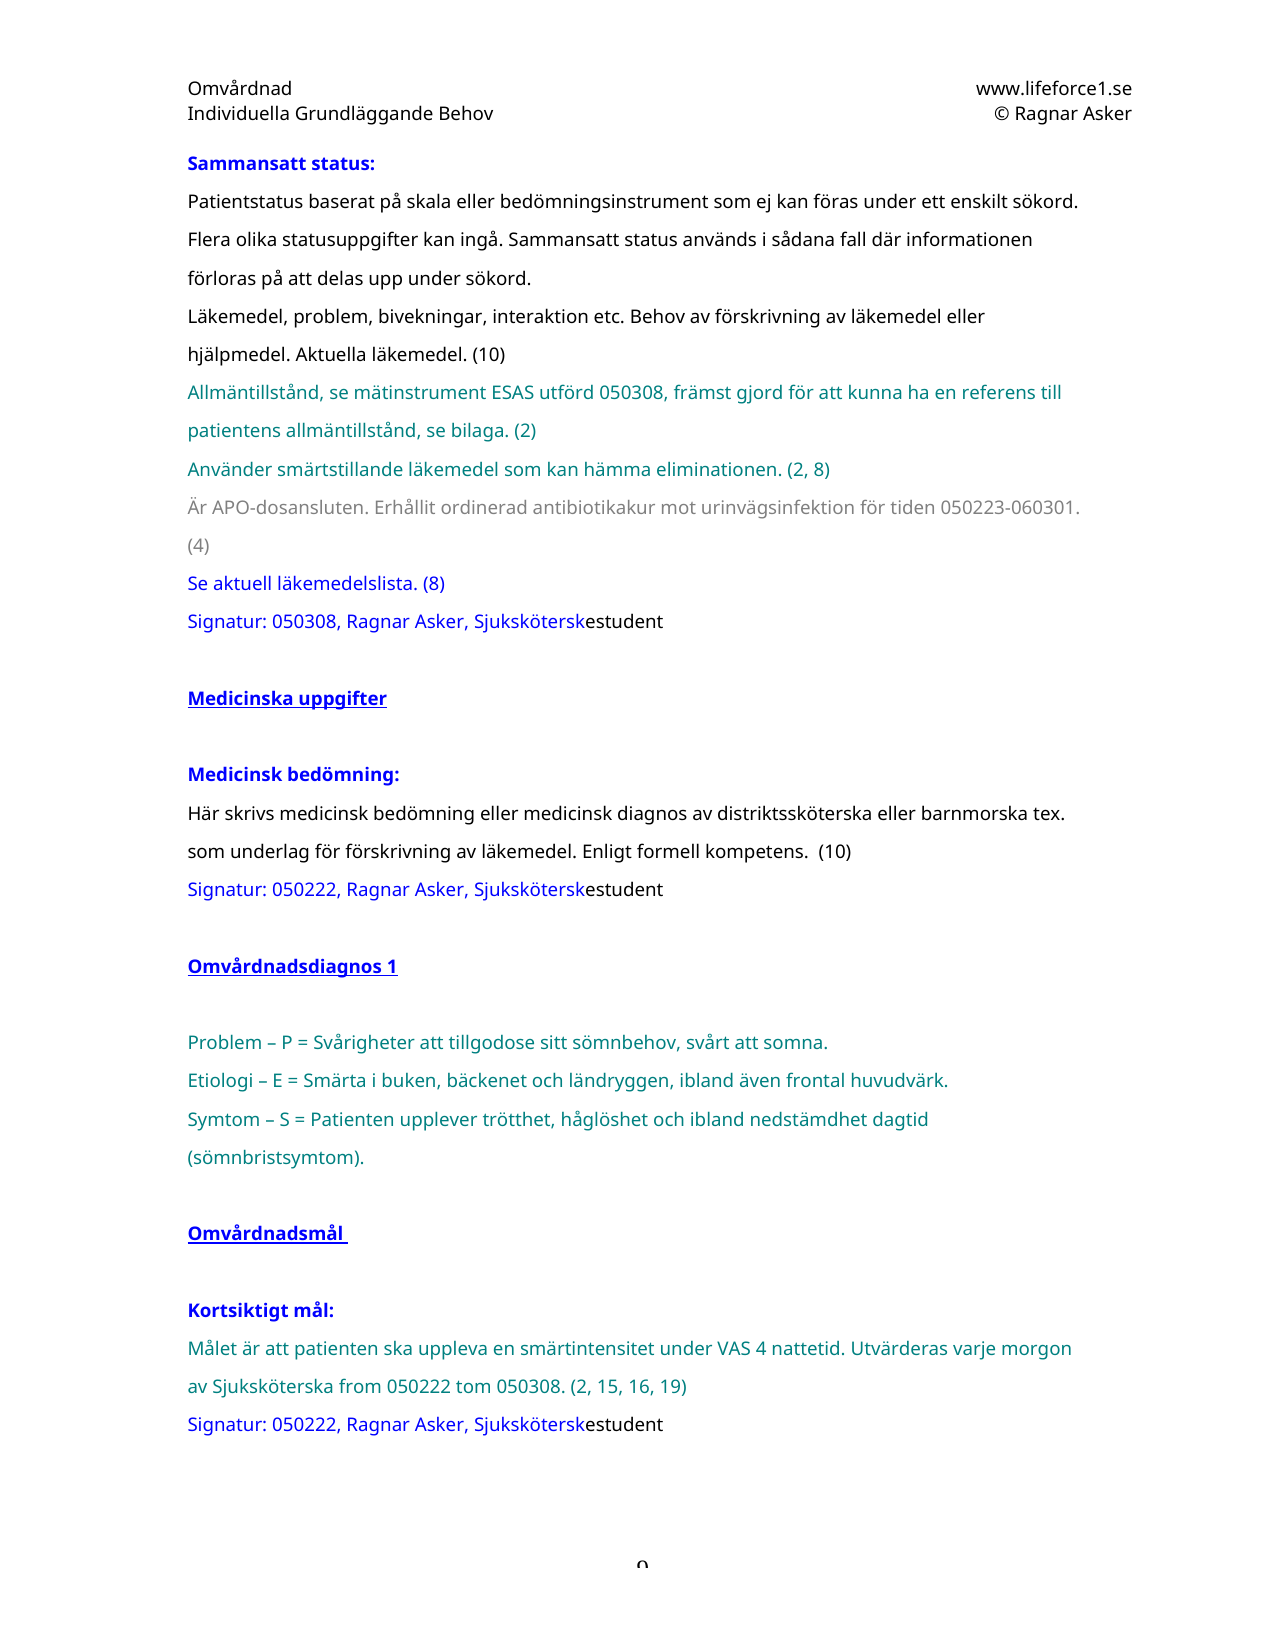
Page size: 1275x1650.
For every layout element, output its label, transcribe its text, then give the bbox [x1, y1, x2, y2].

subtitle Omvårdnadsmål [187, 1221, 1088, 1246]
text Är APO-dosansluten. Erhållit ordinerad antibiotikakur mot urinvägsinfektion för tiden 050223-060301. (4) [187, 494, 1088, 558]
text Använder smärtstillande läkemedel som kan hämma eliminationen. (2, 8) [187, 456, 1088, 481]
text Etiologi – E = Smärta i buken, bäckenet och ländryggen, ibland även frontal huvudvärk. [187, 1068, 1088, 1093]
text Patientstatus baserat på skala eller bedömningsinstrument som ej kan föras under ett enskilt sökord. Flera olika statusuppgifter kan ingå. Sammansatt status används i sådana fall där informationen förloras på att delas upp under sökord. [187, 188, 1088, 290]
text Problem – P = Svårigheter att tillgodose sitt sömnbehov, svårt att somna. [187, 1029, 1088, 1055]
text Kortsiktigt mål: [187, 1297, 1088, 1322]
text Allmäntillstånd, se mätinstrument ESAS utförd 050308, främst gjord för att kunna ha en referens till patientens allmäntillstånd, se bilaga. (2) [187, 379, 1088, 443]
text Omvårdnadsdiagnos 1 [187, 953, 1088, 978]
text Läkemedel, problem, bivekningar, interaktion etc. Behov av förskrivning av läkemedel eller hjälpmedel. Aktuella läkemedel. (10) [187, 303, 1088, 367]
text Signatur: 050308, Ragnar Asker, Sjuksköterskestudent [187, 609, 1088, 634]
text Här skrivs medicinsk bedömning eller medicinsk diagnos av distriktssköterska eller barnmorska tex. som underlag för förskrivning av läkemedel. Enligt formell kompetens. (10) [187, 800, 1088, 864]
text Målet är att patienten ska uppleva en smärtintensitet under VAS 4 nattetid. Utvärderas varje morgon av Sjuksköterska from 050222 tom 050308. (2, 15, 16, 19) [187, 1335, 1088, 1399]
text Se aktuell läkemedelslista. (8) [187, 571, 1088, 596]
text Sammansatt status: [187, 150, 1088, 176]
text Signatur: 050222, Ragnar Asker, Sjuksköterskestudent [187, 876, 1088, 902]
text Signatur: 050222, Ragnar Asker, Sjuksköterskestudent [187, 1412, 1088, 1437]
text Symtom – S = Patienten upplever trötthet, håglöshet och ibland nedstämdhet dagtid (sömnbristsymtom). [187, 1106, 1088, 1169]
text Medicinska uppgifter [187, 685, 1088, 711]
text Medicinsk bedömning: [187, 762, 1088, 787]
